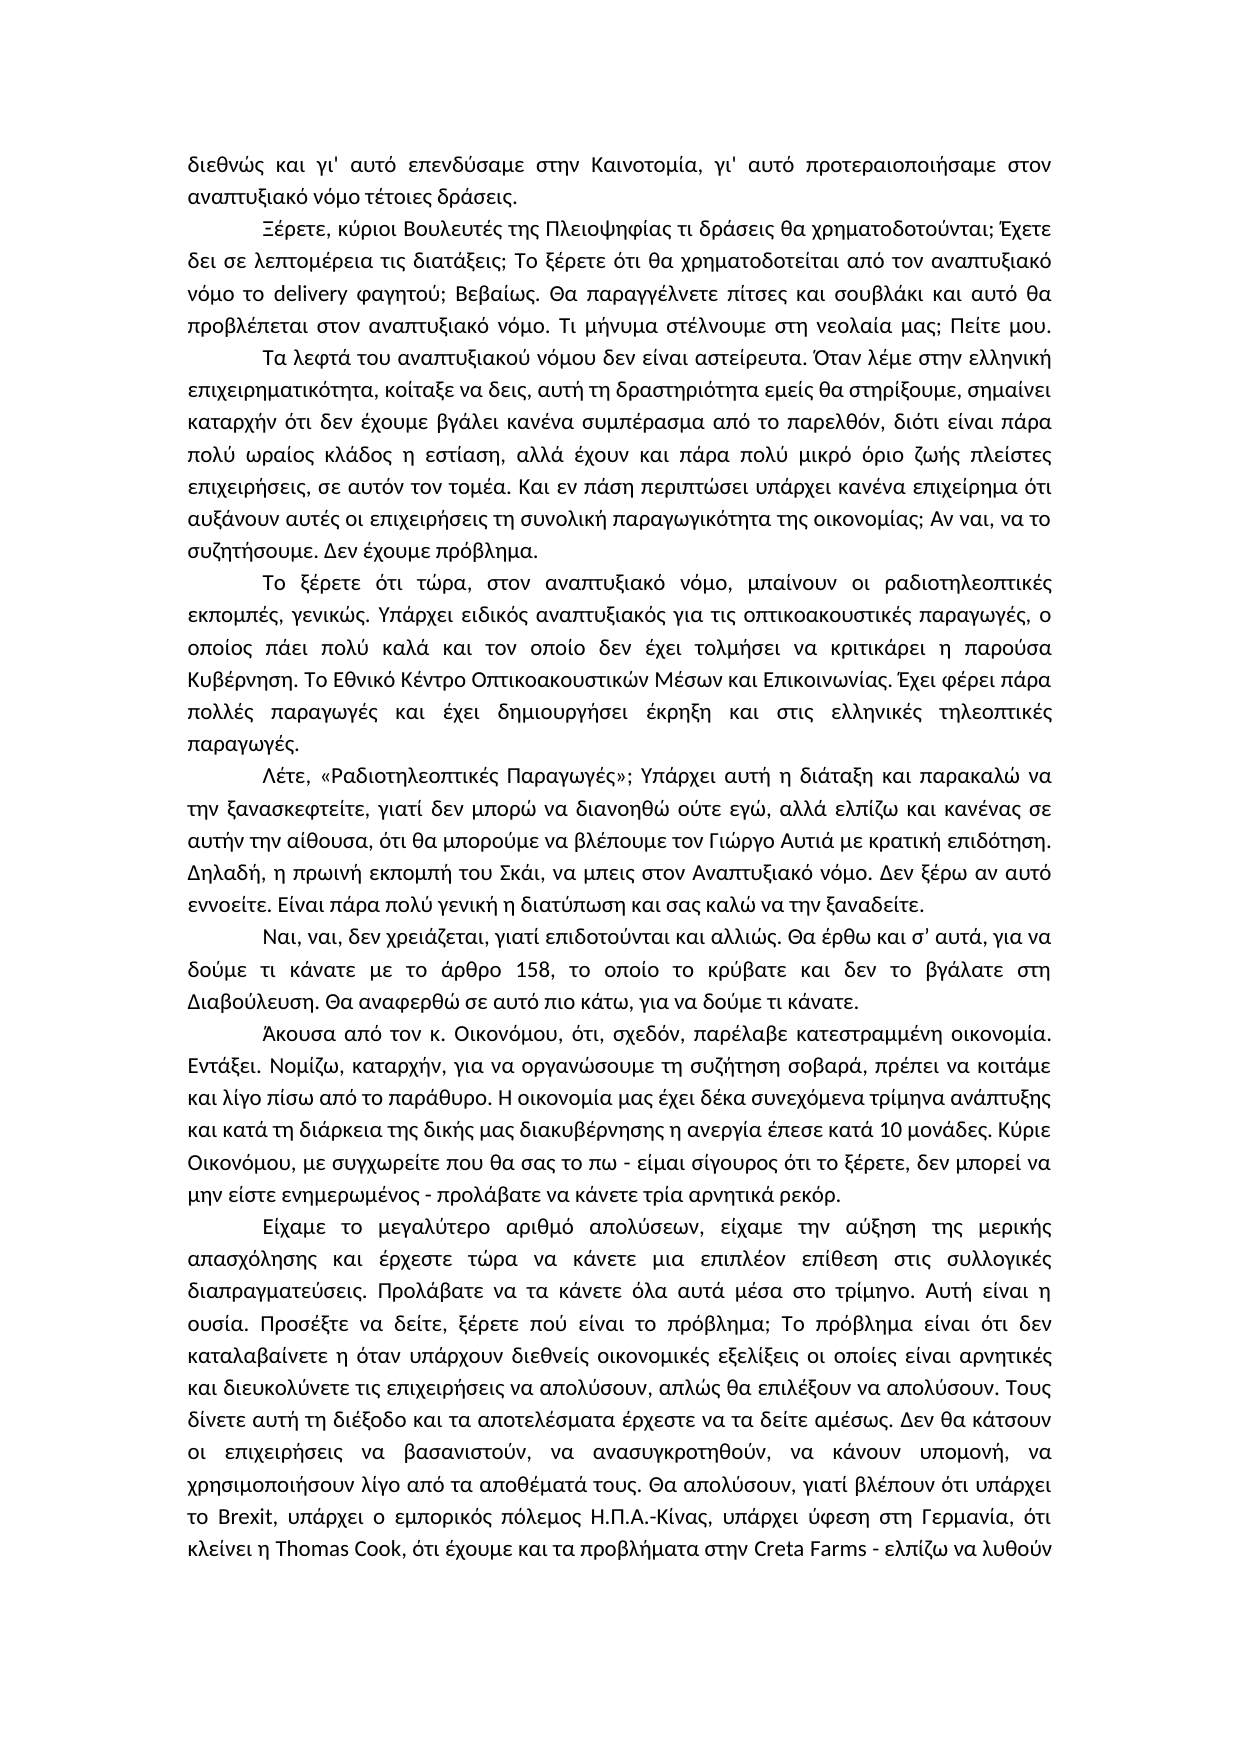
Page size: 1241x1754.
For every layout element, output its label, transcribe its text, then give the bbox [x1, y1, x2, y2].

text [187, 150, 1053, 210]
text Λέτε, «Ραδιοτηλεοπτικές Παραγωγές»; Υπάρχει αυτή η διάταξη και παρακαλώ να την ξανασκεφτείτε, γιατί δεν μπορώ να διανοηθώ ούτε εγώ, αλλά ελπίζω και κανένας σε αυτήν την αίθουσα, ότι θα μπορούμε να βλέπουμε τον Γιώργο Αυτιά με κρατική επιδότηση. Δηλαδή, η πρωινή εκπομπή του Σκάι, να μπεις στον Αναπτυξιακό νόμο. Δεν ξέρω αν αυτό εννοείτε. Είναι πάρα πολύ γενική η διατύπωση και σας καλώ να την ξαναδείτε. [187, 762, 1053, 918]
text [187, 1212, 1053, 1562]
text Το ξέρετε ότι τώρα, στον αναπτυξιακό νόμο, μπαίνουν οι ραδιοτηλεοπτικές εκπομπές, γενικώς. Υπάρχει ειδικός αναπτυξιακός για τις οπτικοακουστικές παραγωγές, ο οποίος πάει πολύ καλά και τον οποίο δεν έχει τολμήσει να κριτικάρει η παρούσα Κυβέρνηση. Το Εθνικό Κέντρο Οπτικοακουστικών Μέσων και Επικοινωνίας. Έχει φέρει πάρα πολλές παραγωγές και έχει δημιουργήσει έκρηξη και στις ελληνικές τηλεοπτικές παραγωγές. [187, 568, 1053, 757]
text Άκουσα από τον κ. Οικονόμου, ότι, σχεδόν, παρέλαβε κατεστραμμένη οικονομία. Εντάξει. Νομίζω, καταρχήν, για να οργανώσουμε τη συζήτηση σοβαρά, πρέπει να κοιτάμε και λίγο πίσω από το παράθυρο. Η οικονομία μας έχει δέκα συνεχόμενα τρίμηνα ανάπτυξης και κατά τη διάρκεια της δικής μας διακυβέρνησης η ανεργία έπεσε κατά 10 μονάδες. Κύριε Οικονόμου, με συγχωρείτε που θα σας το πω - είμαι σίγουρος ότι το ξέρετε, δεν μπορεί να μην είστε ενημερωμένος - προλάβατε να κάνετε τρία αρνητικά ρεκόρ. [187, 1019, 1053, 1208]
text Ναι, ναι, δεν χρειάζεται, γιατί επιδοτούνται και αλλιώς. Θα έρθω και σ’ αυτά, για να δούμε τι κάνατε με το άρθρο 158, το οποίο το κρύβατε και δεν το βγάλατε στη Διαβούλευση. Θα αναφερθώ σε αυτό πιο κάτω, για να δούμε τι κάνατε. [187, 922, 1053, 1015]
text Ξέρετε, κύριοι Βουλευτές της Πλειοψηφίας τι δράσεις θα χρηματοδοτούνται; Έχετε δει σε λεπτομέρεια τις διατάξεις; Το ξέρετε ότι θα χρηματοδοτείται από τον αναπτυξιακό νόμο το delivery φαγητού; Βεβαίως. Θα παραγγέλνετε πίτσες και σουβλάκι και αυτό θα προβλέπεται στον αναπτυξιακό νόμο. Τι μήνυμα στέλνουμε στη νεολαία μας; Πείτε μου. Τα λεφτά του αναπτυξιακού νόμου δεν είναι αστείρευτα. Όταν λέμε στην ελληνική επιχειρηματικότητα, κοίταξε να δεις, αυτή τη δραστηριότητα εμείς θα στηρίξουμε, σημαίνει καταρχήν ότι δεν έχουμε βγάλει κανένα συμπέρασμα από το παρελθόν, διότι είναι πάρα πολύ ωραίος κλάδος η εστίαση, αλλά έχουν και πάρα πολύ μικρό όριο ζωής πλείστες επιχειρήσεις, σε αυτόν τον τομέα. Και εν πάση περιπτώσει υπάρχει κανένα επιχείρημα ότι αυξάνουν αυτές οι επιχειρήσεις τη συνολική παραγωγικότητα της οικονομίας; Αν ναι, να το συζητήσουμε. Δεν έχουμε πρόβλημα. [187, 214, 1053, 564]
